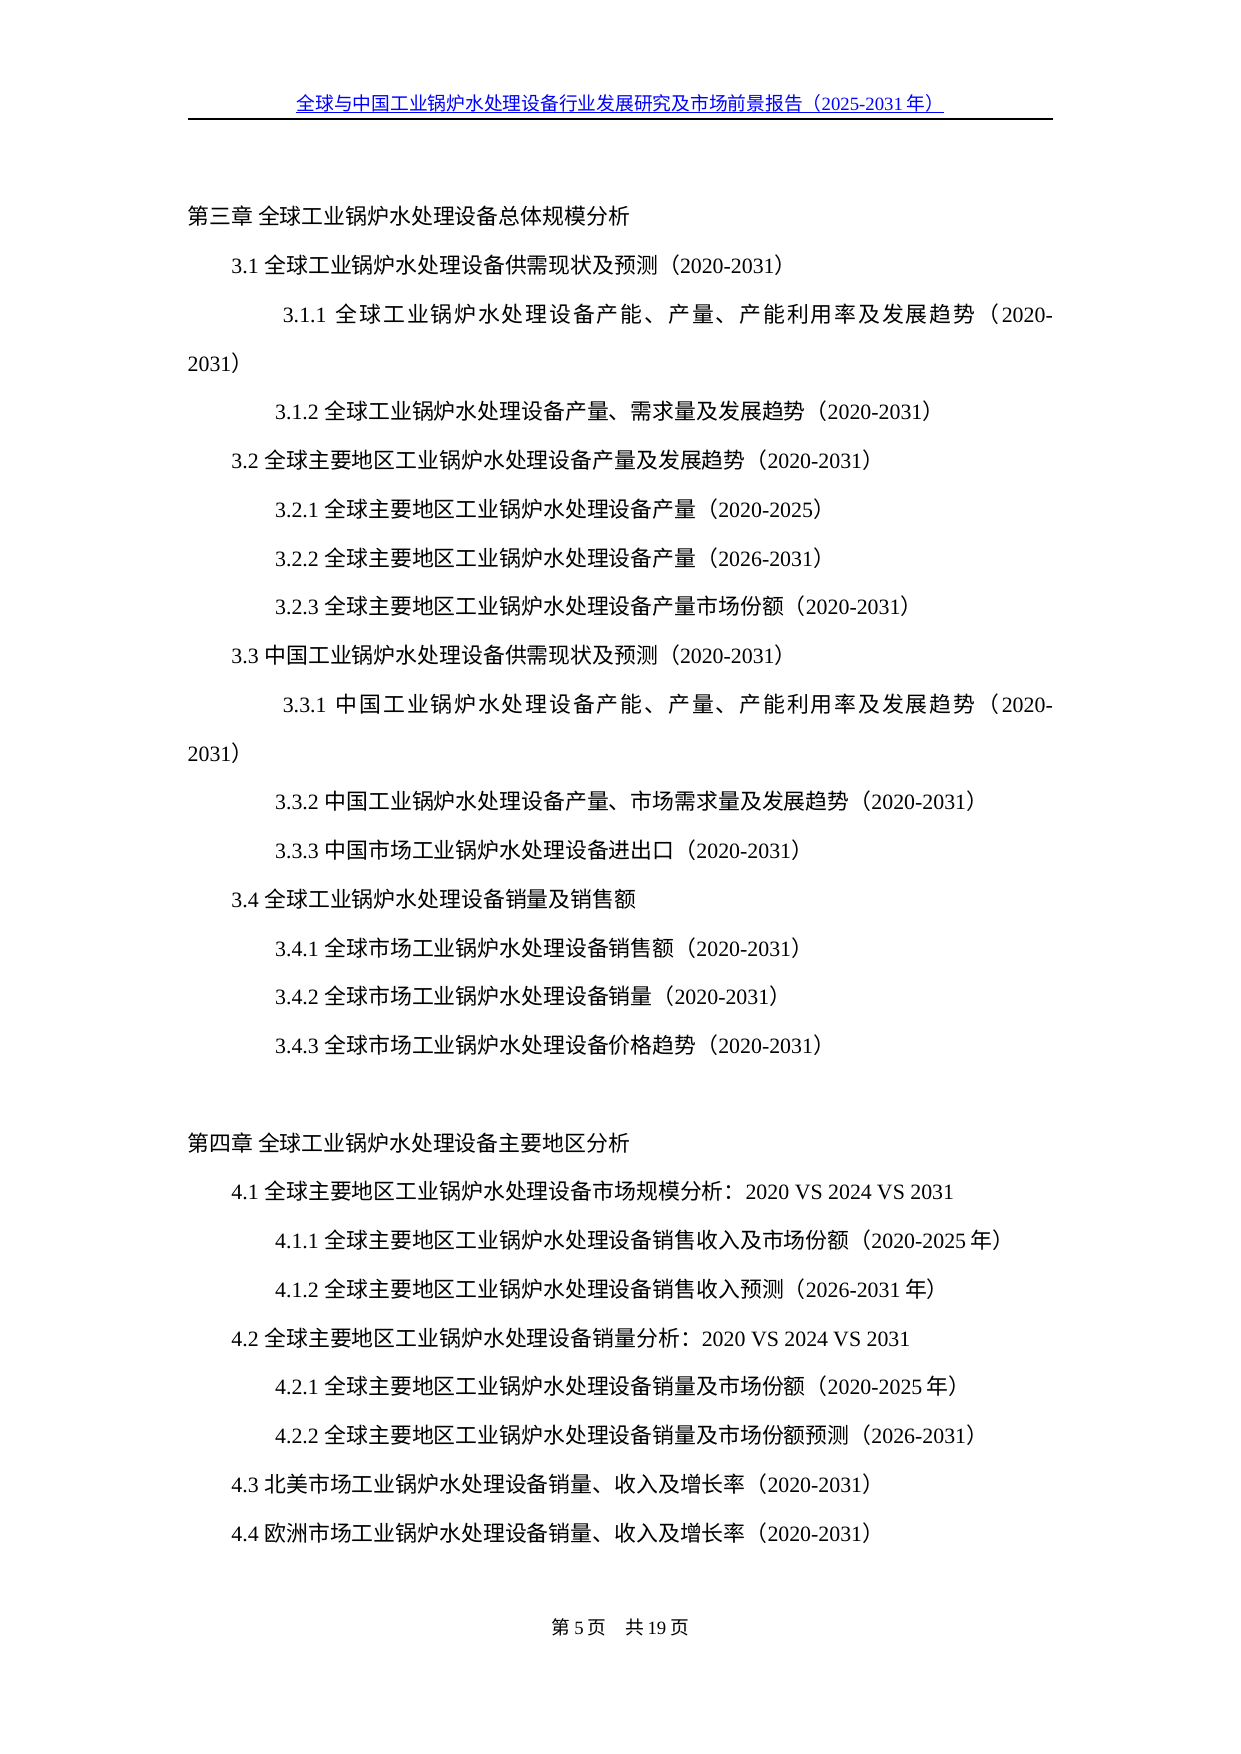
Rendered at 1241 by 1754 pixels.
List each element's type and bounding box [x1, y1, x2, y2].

text [187, 150, 1053, 1548]
